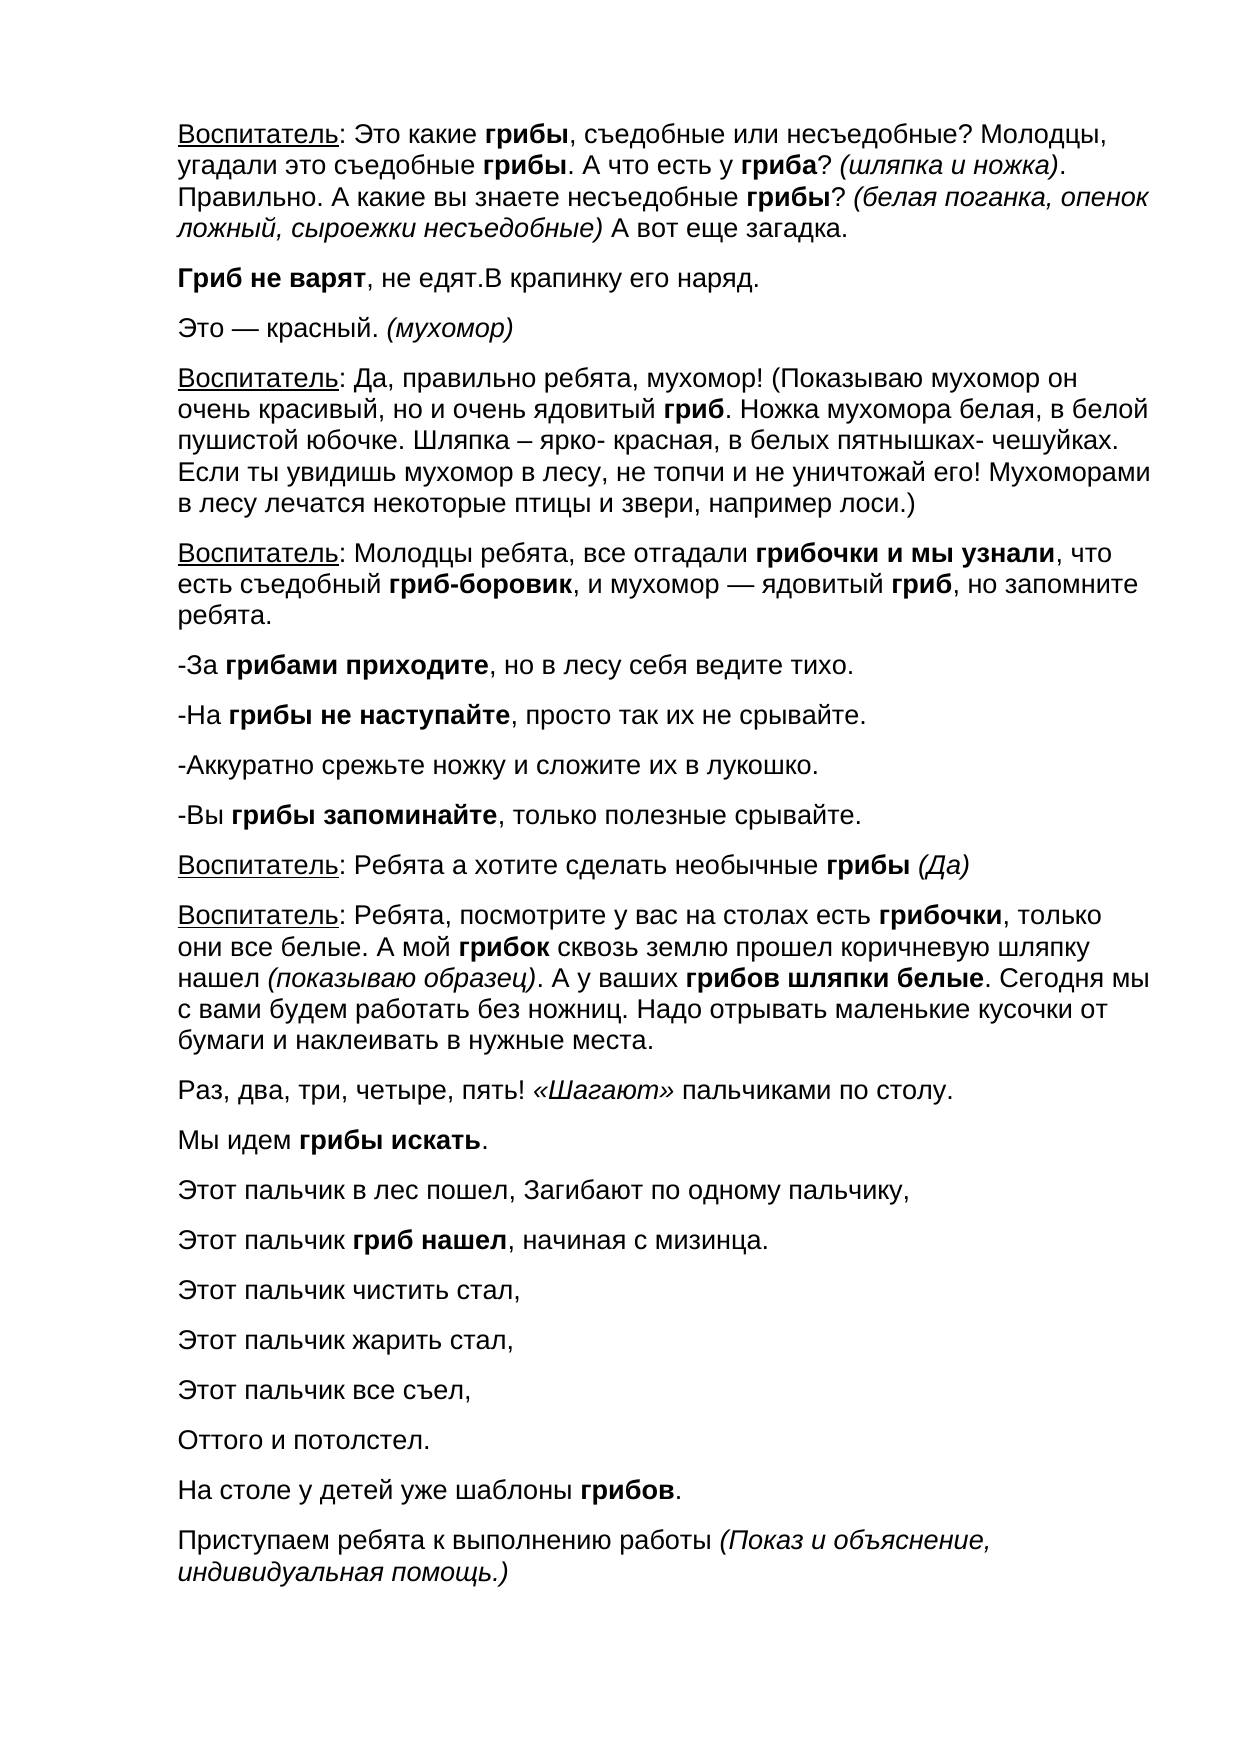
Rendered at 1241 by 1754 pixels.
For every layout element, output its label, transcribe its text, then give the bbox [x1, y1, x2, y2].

text Воспитатель: Это какие грибы, съедобные или несъедобные? Молодцы, угадали это съедобные грибы. А что есть у гриба? (шляпка и ножка). Правильно. А какие вы знаете несъедобные грибы? (белая поганка, опенок ложный, сыроежки несъедобные) А вот еще загадка. [177, 118, 1152, 243]
text -За грибами приходите, но в лесу себя ведите тихо. [177, 649, 1152, 681]
text Воспитатель: Ребята а хотите сделать необычные грибы (Да) [177, 849, 1152, 881]
text Этот пальчик жарить стал, [177, 1324, 1152, 1356]
text Воспитатель: Да, правильно ребята, мухомор! (Показываю мухомор он очень красивый, но и очень ядовитый гриб. Ножка мухомора белая, в белой пушистой юбочке. Шляпка – ярко- красная, в белых пятнышках- чешуйках. Если ты увидишь мухомор в лесу, не топчи и не уничтожай его! Мухоморами в лесу лечатся некоторые птицы и звери, например лоси.) [177, 362, 1152, 518]
text На столе у детей уже шаблоны грибов. [177, 1474, 1152, 1506]
text Воспитатель: Ребята, посмотрите у вас на столах есть грибочки, только они все белые. А мой грибок сквозь землю прошел коричневую шляпку нашел (показываю образец). А у ваших грибов шляпки белые. Сегодня мы с вами будем работать без ножниц. Надо отрывать маленькие кусочки от бумаги и наклеивать в нужные места. [177, 899, 1152, 1056]
text Это — красный. (мухомор) [177, 312, 1152, 343]
text Раз, два, три, четыре, пять! «Шагают» пальчиками по столу. [177, 1074, 1152, 1106]
text -На грибы не наступайте, просто так их не срывайте. [177, 699, 1152, 731]
text Гриб не варят, не едят.В крапинку его наряд. [177, 262, 1152, 293]
text -Аккуратно срежьте ножку и сложите их в лукошко. [177, 749, 1152, 781]
text -Вы грибы запоминайте, только полезные срывайте. [177, 799, 1152, 831]
text Этот пальчик в лес пошел, Загибают по одному пальчику, [177, 1174, 1152, 1206]
text Приступаем ребята к выполнению работы (Показ и объяснение, индивидуальная помощь.) [177, 1524, 1152, 1587]
text Этот пальчик все съел, [177, 1374, 1152, 1406]
text Оттого и потолстел. [177, 1424, 1152, 1456]
text Воспитатель: Молодцы ребята, все отгадали грибочки и мы узнали, что есть съедобный гриб-боровик, и мухомор — ядовитый гриб, но запомните ребята. [177, 537, 1152, 631]
text Мы идем грибы искать. [177, 1124, 1152, 1156]
text Этот пальчик гриб нашел, начиная с мизинца. [177, 1224, 1152, 1256]
text Этот пальчик чистить стал, [177, 1274, 1152, 1306]
